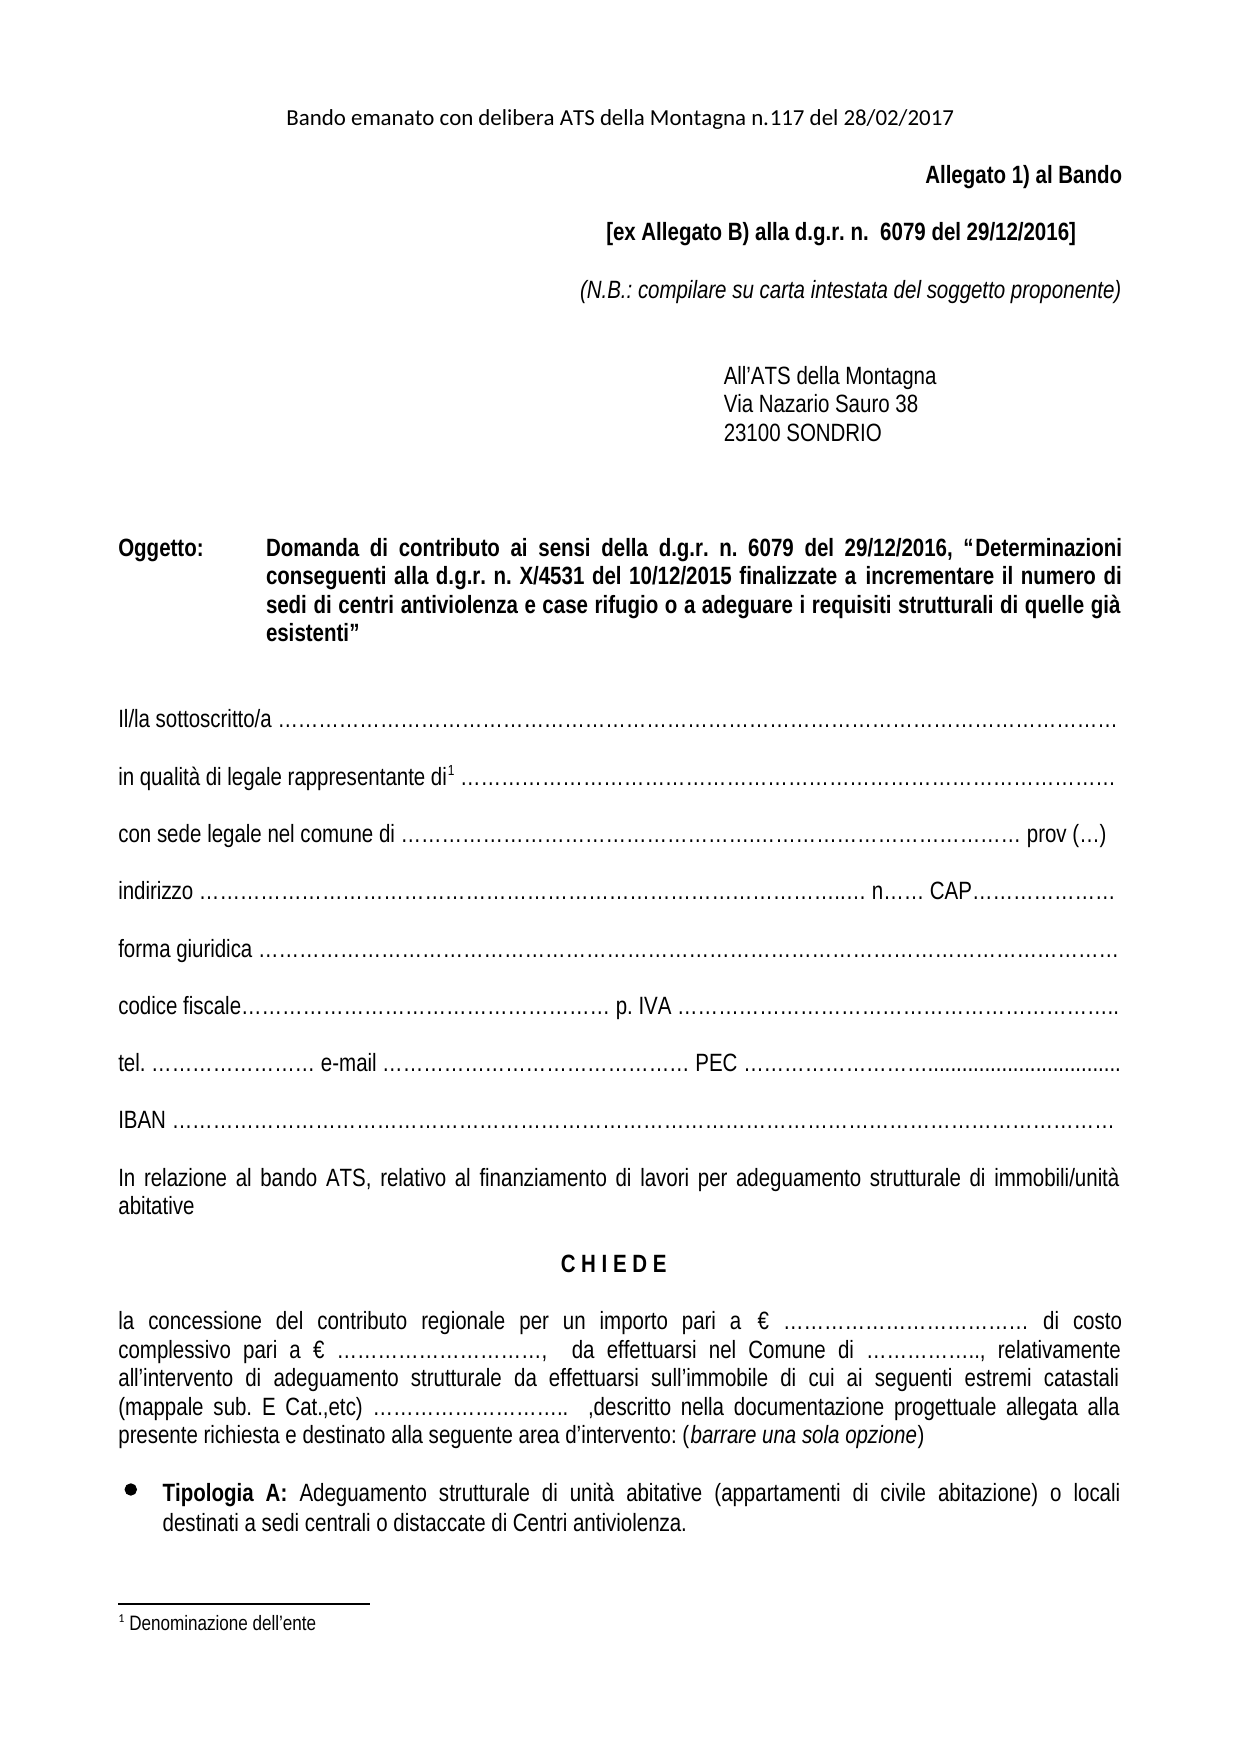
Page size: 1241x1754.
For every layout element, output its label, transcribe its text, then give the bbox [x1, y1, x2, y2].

text la concessione del contributo regionale per un importo pari a € ……………………………… di costo complessivo pari a € …………………………, da effettuarsi nel Comune di …………….., relativamente all’intervento di adeguamento strutturale da effettuarsi sull’immobile di cui ai seguenti estremi catastali (mappale sub. E Cat.,etc) ……………………….. ,descritto nella documentazione progettuale allegata alla presente richiesta e destinato alla seguente area d’intervento: (barrare una sola opzione) [118, 1306, 1122, 1449]
text (N.B.: compilare su carta intestata del soggetto proponente) [118, 275, 1122, 303]
text Allegato 1) al Bando [118, 160, 1122, 189]
text Bando emanato con delibera ATS della Montagna n.117 del 28/02/2017 [118, 103, 1122, 131]
text forma giuridica ……………………………………………………………………………………………………………… [118, 933, 1122, 962]
text All’ATS della Montagna [118, 361, 1122, 389]
text in qualità di legale rappresentante di …………………………………………………………………………………… [118, 762, 1122, 790]
text indirizzo …………………………………………………………………………………..… n…… CAP………………… [118, 876, 1122, 905]
list Tipologia A: Adeguamento strutturale di unità abitative (appartamenti di civile abitazione) o locali destinati a sedi centrali o distaccate di Centri antiviolenza. [125, 1478, 1122, 1537]
text Oggetto: Domanda di contributo ai sensi della d.g.r. n. 6079 del 29/12/2016, “Determinazioni conseguenti alla d.g.r. n. X/4531 del 10/12/2015 finalizzate a incrementare il numero di sedi di centri antiviolenza e case rifugio o a adeguare i requisiti strutturali di quelle già esistenti” [118, 532, 1122, 647]
text IBAN ………………………………………………………………………………………………………………………… [118, 1105, 1122, 1134]
text Via Nazario Sauro 38 [118, 389, 1122, 418]
text tel. …………………… e-mail ……………………………………… PEC ……………………….................................. [118, 1048, 1122, 1077]
text Il/la sottoscritto/a …………………………………………………………………………………………………………… [118, 704, 1122, 733]
text con sede legale nel comune di …………………………………………….………………………………… prov (…) [118, 819, 1122, 848]
text [ex Allegato B) alla d.g.r. n. 6079 del 29/12/2016] [118, 217, 1122, 246]
text codice fiscale……………………………………………… p. IVA ……………………………………………………….. [118, 991, 1122, 1019]
text In relazione al bando ATS, relativo al finanziamento di lavori per adeguamento strutturale di immobili/unità abitative [118, 1163, 1122, 1220]
text 23100 SONDRIO [118, 418, 1122, 447]
text C H I E D E [118, 1249, 1122, 1277]
